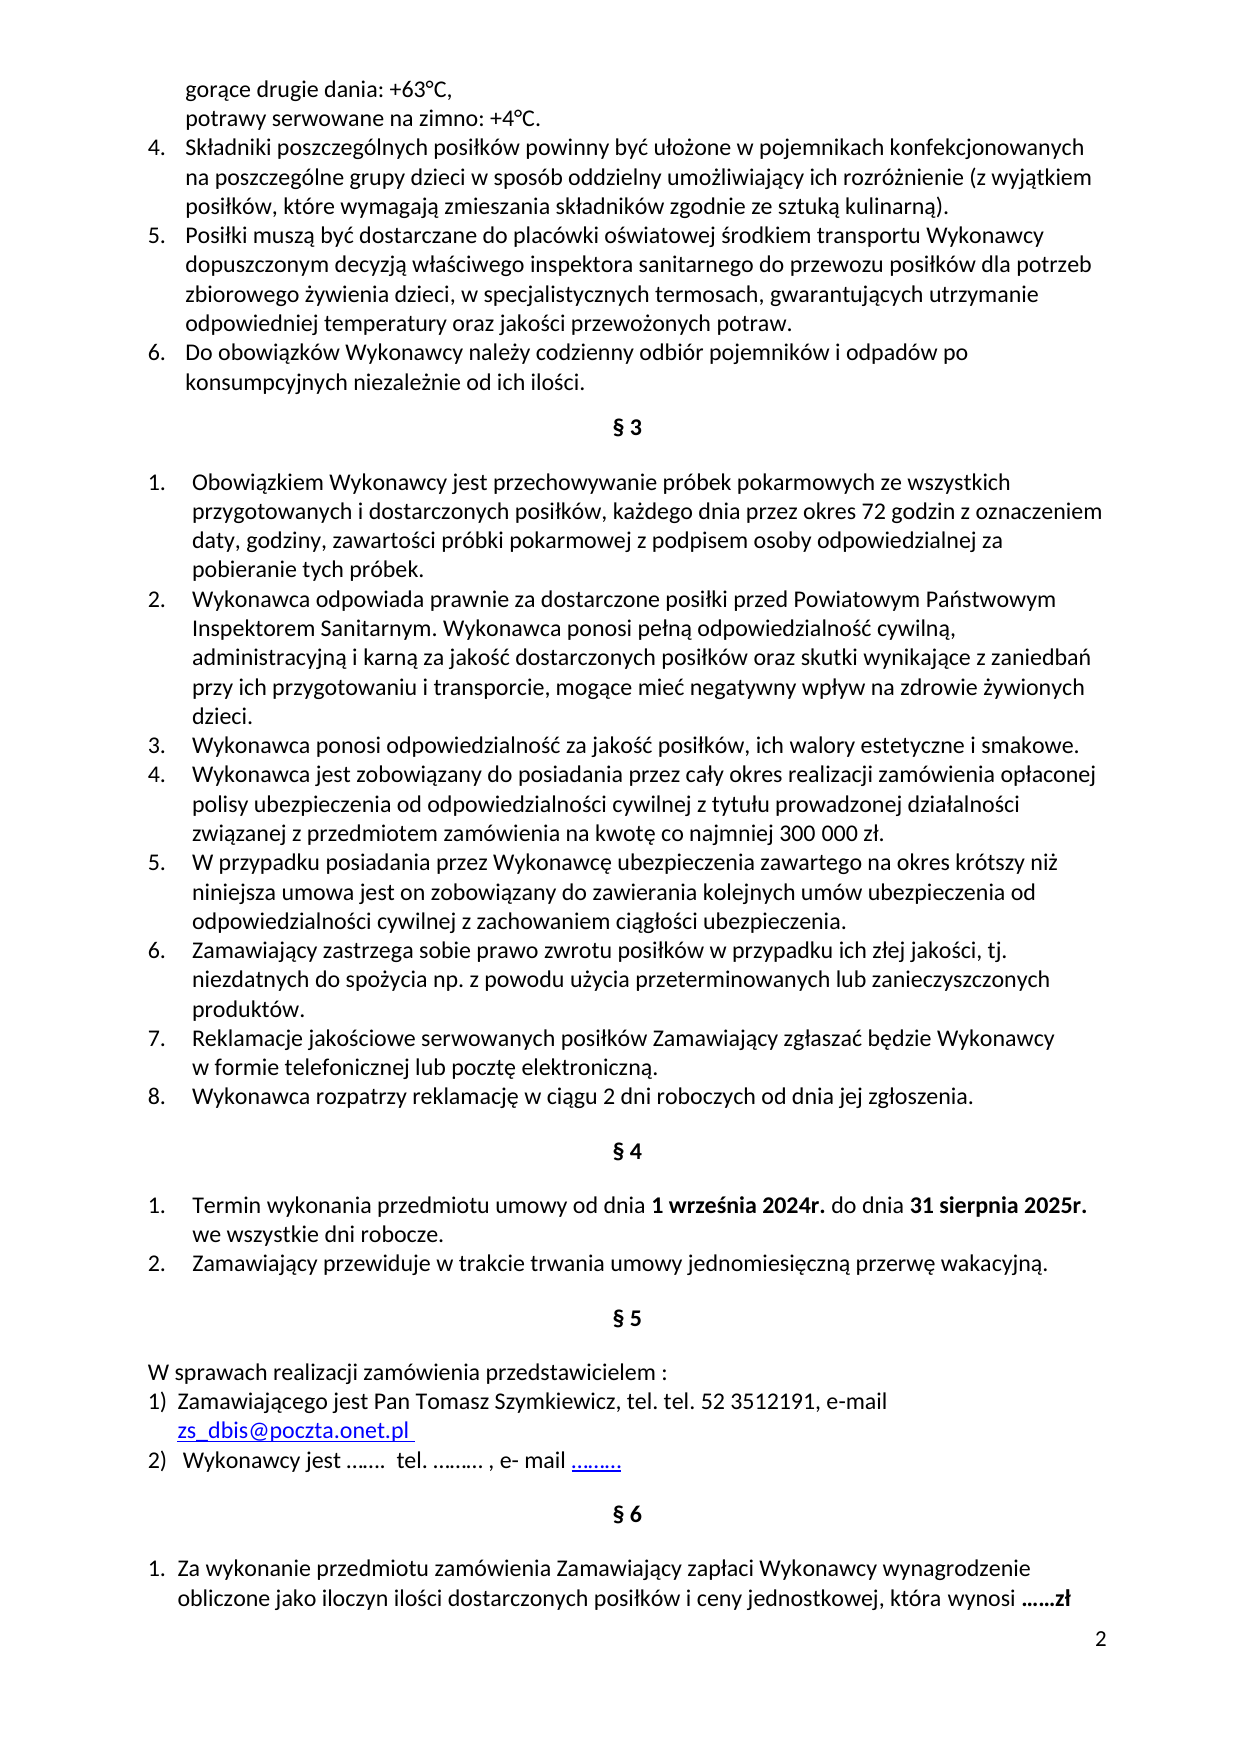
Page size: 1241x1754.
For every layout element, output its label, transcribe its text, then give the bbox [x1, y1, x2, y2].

text § 5 [148, 1303, 1106, 1332]
list Do obowiązków Wykonawcy należy codzienny odbiór pojemników i odpadów po konsumpcyjnych niezależnie od ich ilości. [148, 337, 1106, 396]
list Składniki poszczególnych posiłków powinny być ułożone w pojemnikach konfekcjonowanych na poszczególne grupy dzieci w sposób oddzielny umożliwiający ich rozróżnienie (z wyjątkiem posiłków, które wymagają zmieszania składników zgodnie ze sztuką kulinarną). [148, 132, 1106, 220]
list Zamawiający przewiduje w trakcie trwania umowy jednomiesięczną przerwę wakacyjną. [148, 1248, 1155, 1278]
list Zamawiający zastrzega sobie prawo zwrotu posiłków w przypadku ich złej jakości, tj. niezdatnych do spożycia np. z powodu użycia przeterminowanych lub zanieczyszczonych produktów. [148, 935, 1106, 1023]
text § 6 [148, 1499, 1106, 1528]
text potrawy serwowane na zimno: +4°C. [148, 103, 1106, 132]
text gorące drugie dania: +63°C, [148, 74, 1106, 103]
list Obowiązkiem Wykonawcy jest przechowywanie próbek pokarmowych ze wszystkich przygotowanych i dostarczonych posiłków, każdego dnia przez okres 72 godzin z oznaczeniem daty, godziny, zawartości próbki pokarmowej z podpisem osoby odpowiedzialnej za pobieranie tych próbek. [148, 467, 1106, 584]
list Zamawiającego jest Pan Tomasz Szymkiewicz, tel. tel. 52 3512191, e-mail zs_dbis@poczta.onet.pl [148, 1386, 1106, 1445]
list Posiłki muszą być dostarczane do placówki oświatowej środkiem transportu Wykonawcy dopuszczonym decyzją właściwego inspektora sanitarnego do przewozu posiłków dla potrzeb zbiorowego żywienia dzieci, w specjalistycznych termosach, gwarantujących utrzymanie odpowiedniej temperatury oraz jakości przewożonych potraw. [148, 220, 1106, 337]
list Wykonawca ponosi odpowiedzialność za jakość posiłków, ich walory estetyczne i smakowe. [148, 730, 1106, 759]
text § 3 [148, 412, 1106, 442]
list Wykonawca jest zobowiązany do posiadania przez cały okres realizacji zamówienia opłaconej polisy ubezpieczenia od odpowiedzialności cywilnej z tytułu prowadzonej działalności związanej z przedmiotem zamówienia na kwotę co najmniej 300 000 zł. [148, 759, 1106, 847]
list Reklamacje jakościowe serwowanych posiłków Zamawiający zgłaszać będzie Wykonawcy w formie telefonicznej lub pocztę elektroniczną. [148, 1023, 1106, 1081]
text W sprawach realizacji zamówienia przedstawicielem : [148, 1357, 1106, 1386]
list Wykonawca odpowiada prawnie za dostarczone posiłki przed Powiatowym Państwowym Inspektorem Sanitarnym. Wykonawca ponosi pełną odpowiedzialność cywilną, administracyjną i karną za jakość dostarczonych posiłków oraz skutki wynikające z zaniedbań przy ich przygotowaniu i transporcie, mogące mieć negatywny wpływ na zdrowie żywionych dzieci. [148, 584, 1106, 730]
text § 4 [148, 1136, 1106, 1165]
list W przypadku posiadania przez Wykonawcę ubezpieczenia zawartego na okres krótszy niż niniejsza umowa jest on zobowiązany do zawierania kolejnych umów ubezpieczenia od odpowiedzialności cywilnej z zachowaniem ciągłości ubezpieczenia. [148, 847, 1106, 935]
list Termin wykonania przedmiotu umowy od dnia 1 września 2024r. do dnia 31 sierpnia 2025r. we wszystkie dni robocze. [148, 1190, 1155, 1248]
list Wykonawcy jest ……. tel. ……… , e- mail ……… [148, 1445, 1106, 1474]
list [148, 1553, 1106, 1612]
list Wykonawca rozpatrzy reklamację w ciągu 2 dni roboczych od dnia jej zgłoszenia. [148, 1081, 1106, 1111]
